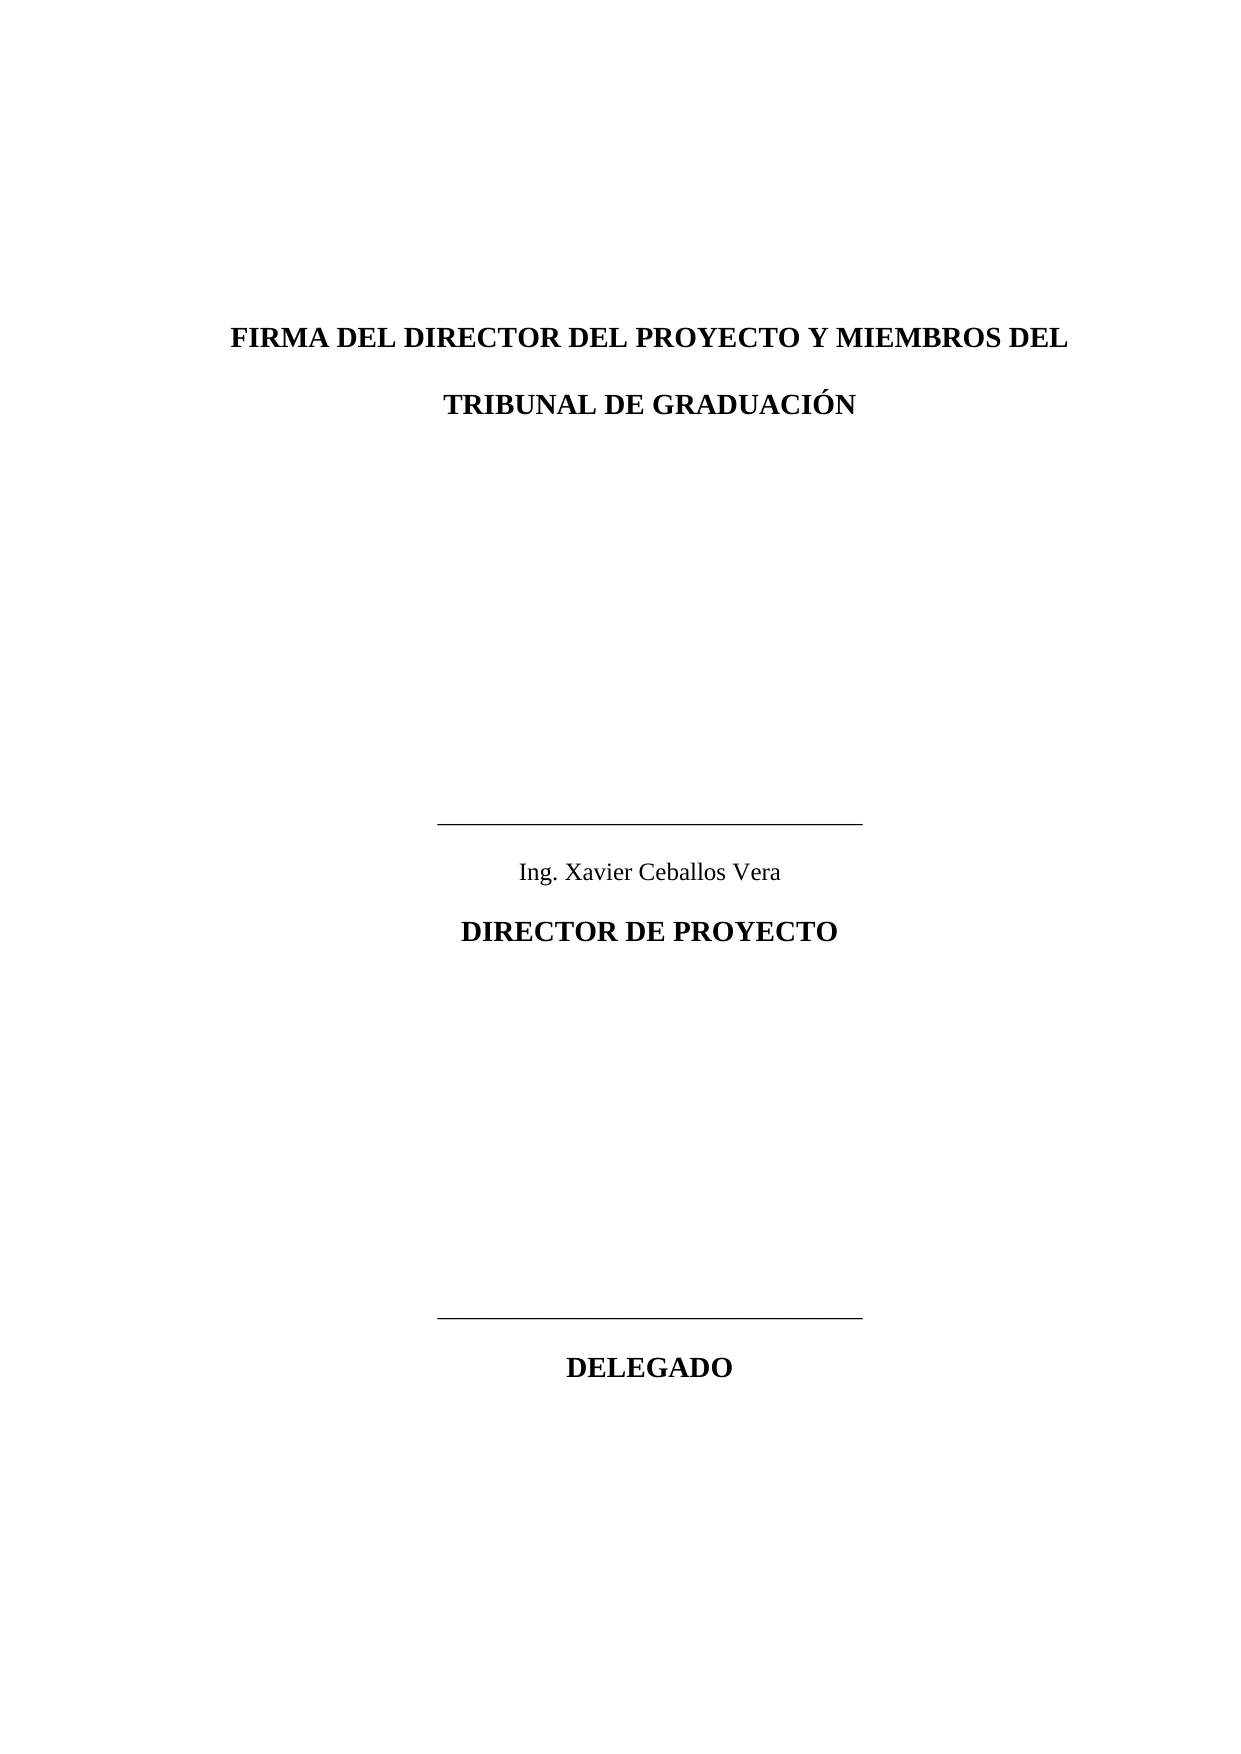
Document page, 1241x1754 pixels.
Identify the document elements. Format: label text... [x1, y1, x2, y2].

text Ing. Xavier Ceballos Vera [207, 857, 1092, 886]
text FIRMA DEL DIRECTOR DEL PROYECTO Y MIEMBROS DEL TRIBUNAL DE GRADUACIÓN [207, 320, 1092, 421]
text DIRECTOR DE PROYECTO [207, 914, 1092, 948]
text DELEGADO [207, 1350, 1092, 1384]
text __________________________________ [207, 799, 1092, 828]
text __________________________________ [207, 1293, 1092, 1322]
